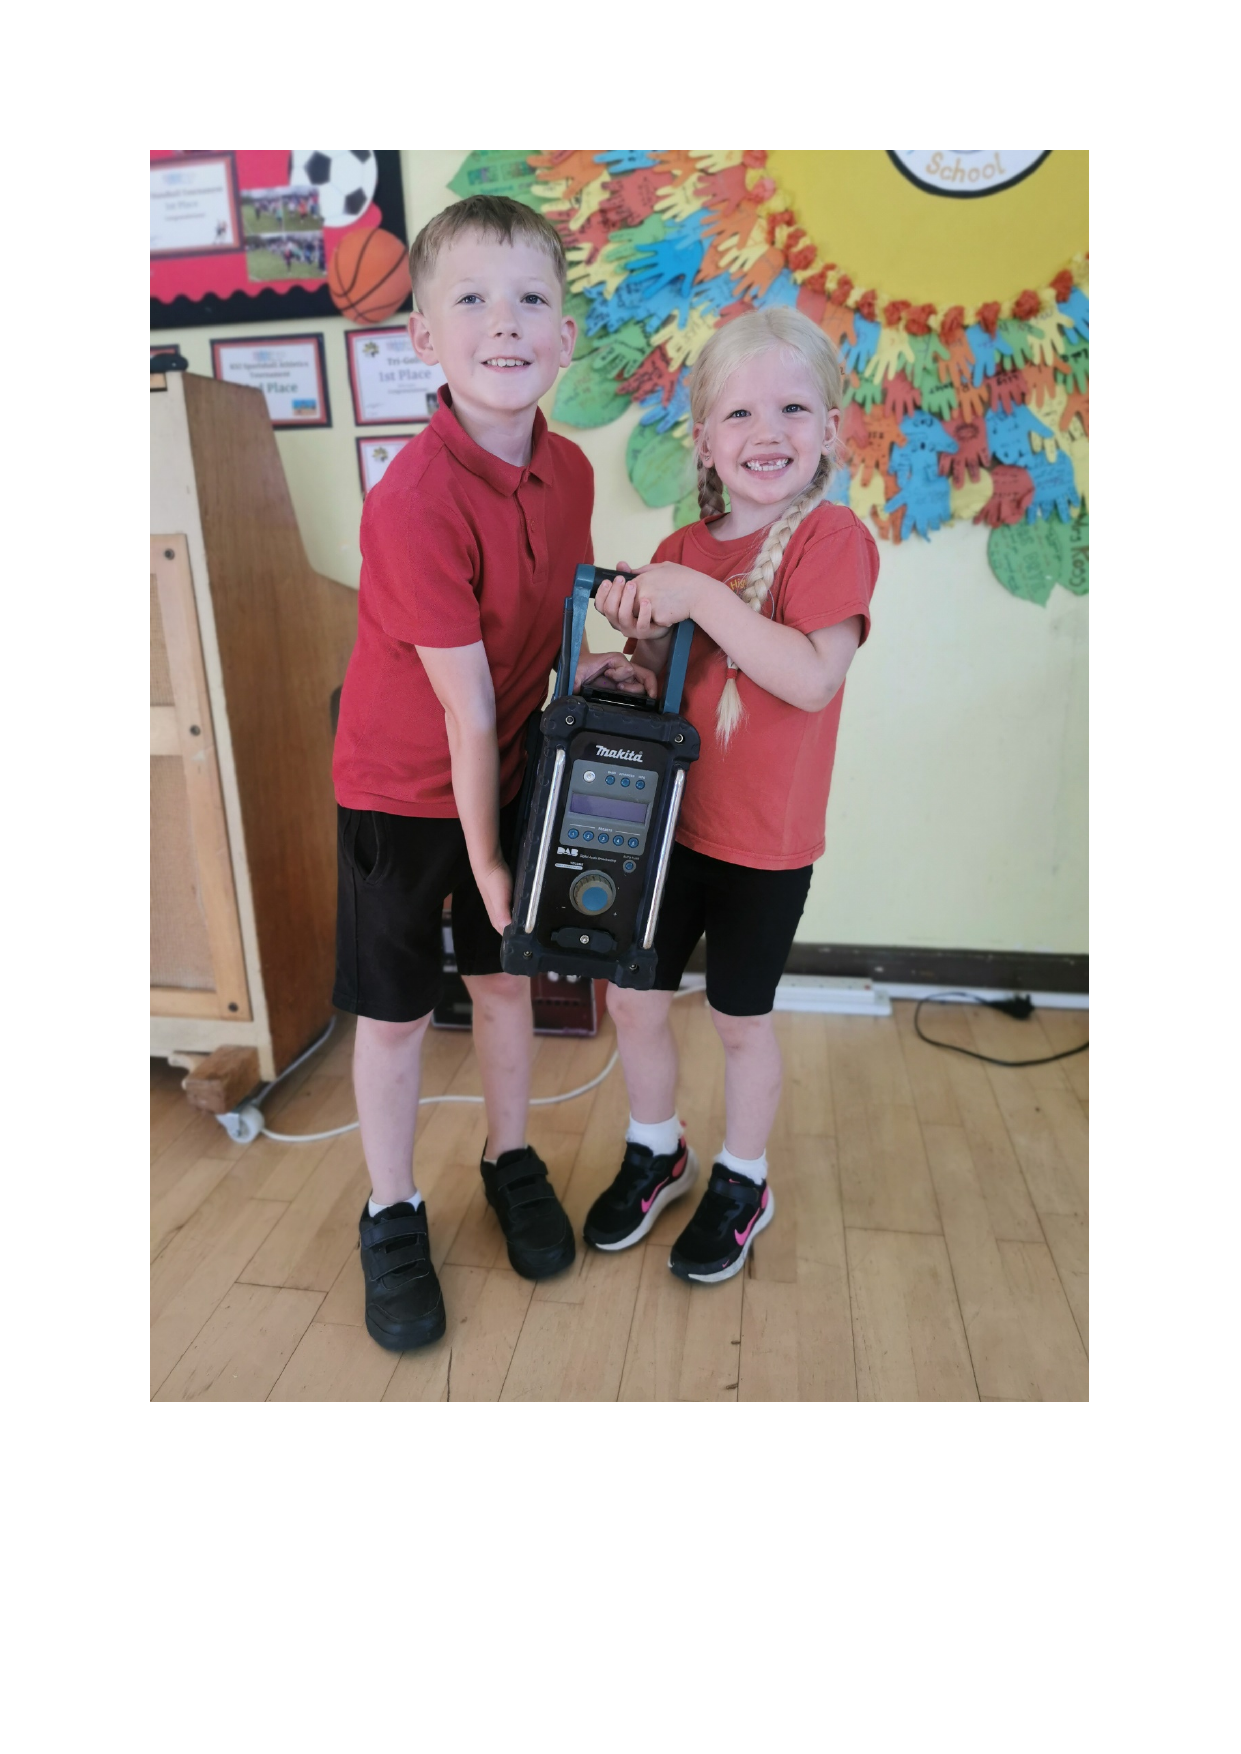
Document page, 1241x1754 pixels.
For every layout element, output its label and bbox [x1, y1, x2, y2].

picture [150, 150, 1089, 1402]
